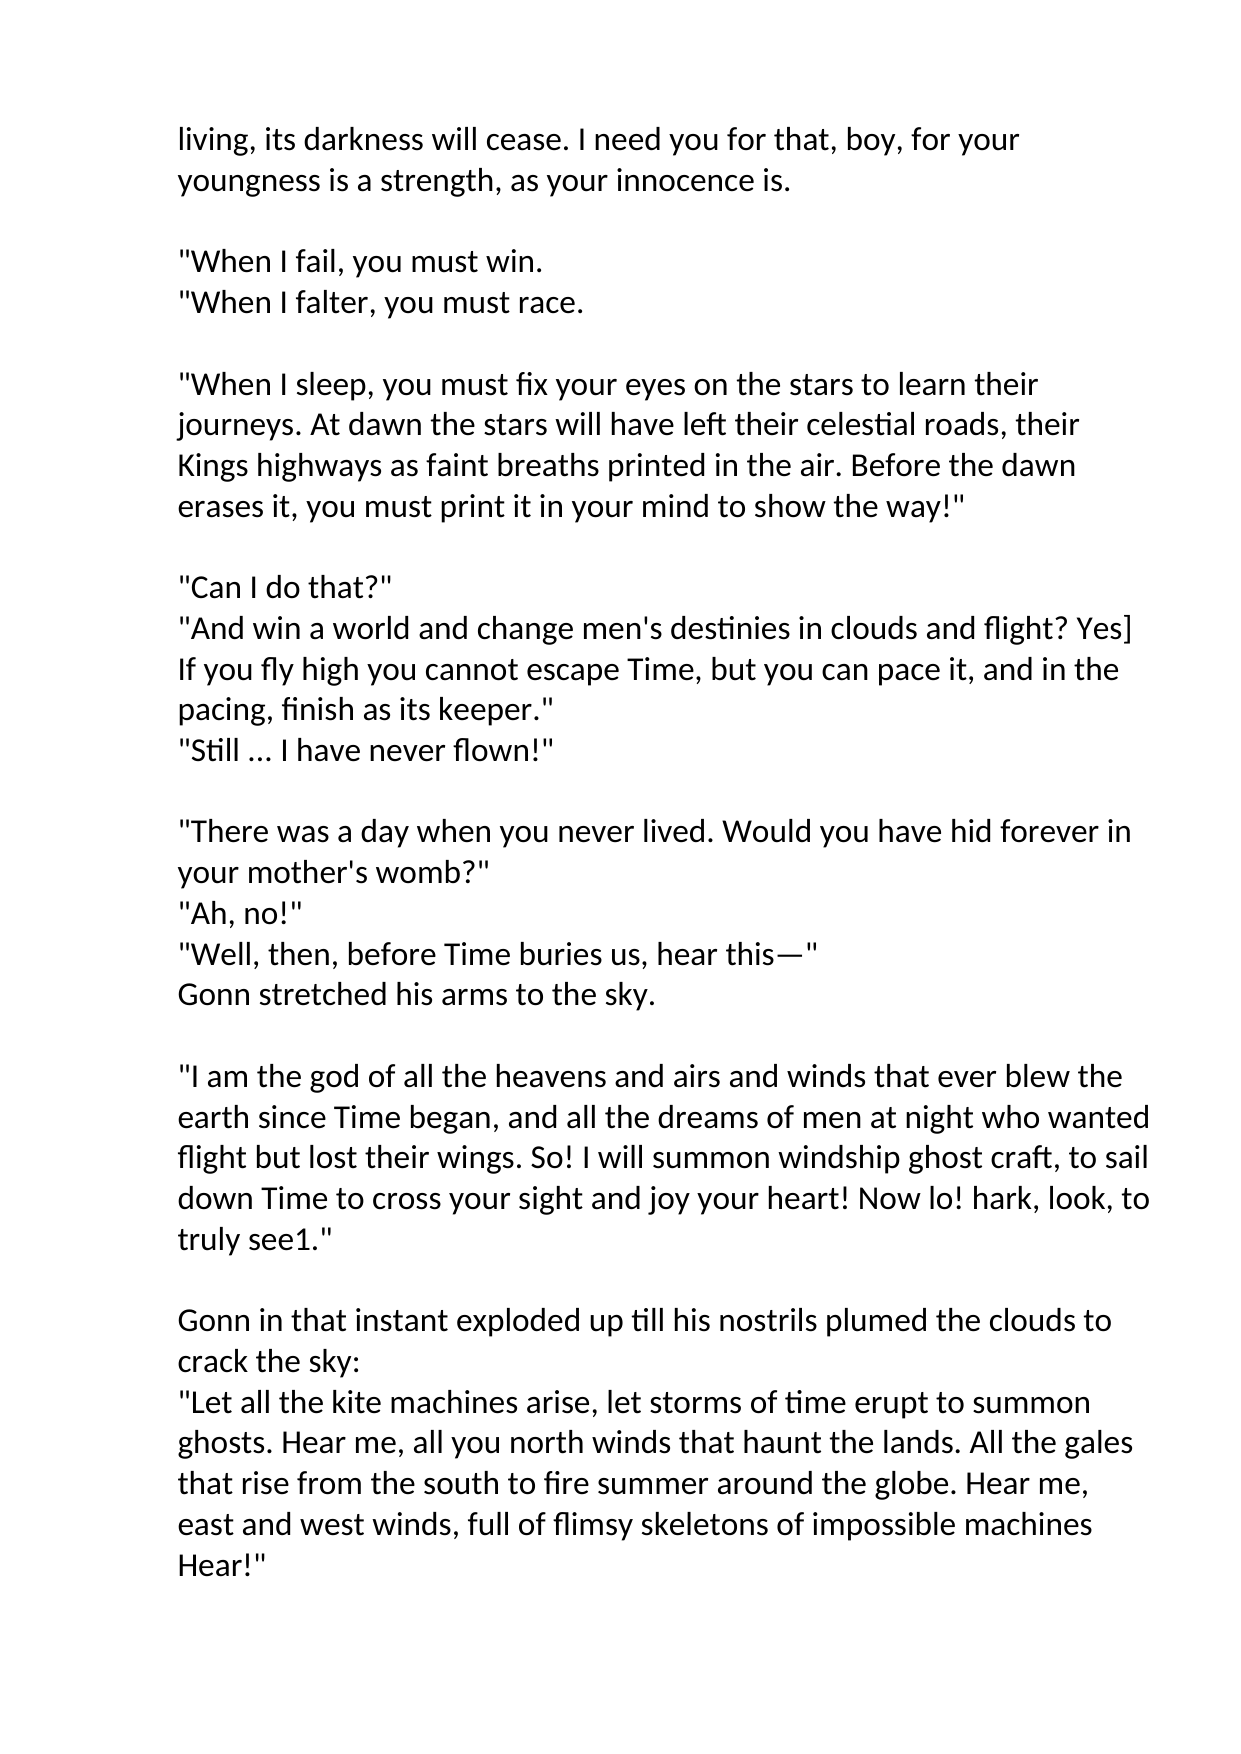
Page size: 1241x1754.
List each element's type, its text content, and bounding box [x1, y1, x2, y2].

text "There was a day when you never lived. Would you have hid forever in your mother's womb?" [177, 811, 1152, 892]
text Gonn in that instant exploded up till his nostrils plumed the clouds to crack the sky: [177, 1299, 1152, 1381]
text "Still ... I have never flown!" [177, 729, 1152, 770]
text "I am the god of all the heavens and airs and winds that ever blew the earth since Time began, and all the dreams of men at night who wanted flight but lost their wings. So! I will summon windship ghost craft, to sail down Time to cross your sight and joy your heart! Now lo! hark, look, to truly see1." [177, 1055, 1152, 1258]
text "And win a world and change men's destinies in clouds and flight? Yes] If you fly high you cannot escape Time, but you can pace it, and in the pacing, finish as its keeper." [177, 607, 1152, 729]
text "Ah, no!" [177, 892, 1152, 933]
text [177, 118, 1152, 199]
text Gonn stretched his arms to the sky. [177, 973, 1152, 1014]
text "When I falter, you must race. [177, 281, 1152, 322]
text "When I fail, you must win. [177, 240, 1152, 281]
text "Well, then, before Time buries us, hear this—" [177, 933, 1152, 973]
text "Can I do that?" [177, 566, 1152, 607]
text "Let all the kite machines arise, let storms of time erupt to summon ghosts. Hear me, all you north winds that haunt the lands. All the gales that rise from the south to fire summer around the globe. Hear me, east and west winds, full of flimsy skeletons of impossible machines Hear!" [177, 1381, 1152, 1584]
text "When I sleep, you must fix your eyes on the stars to learn their journeys. At dawn the stars will have left their celestial roads, their Kings highways as faint breaths printed in the air. Before the dawn erases it, you must print it in your mind to show the way!" [177, 362, 1152, 525]
